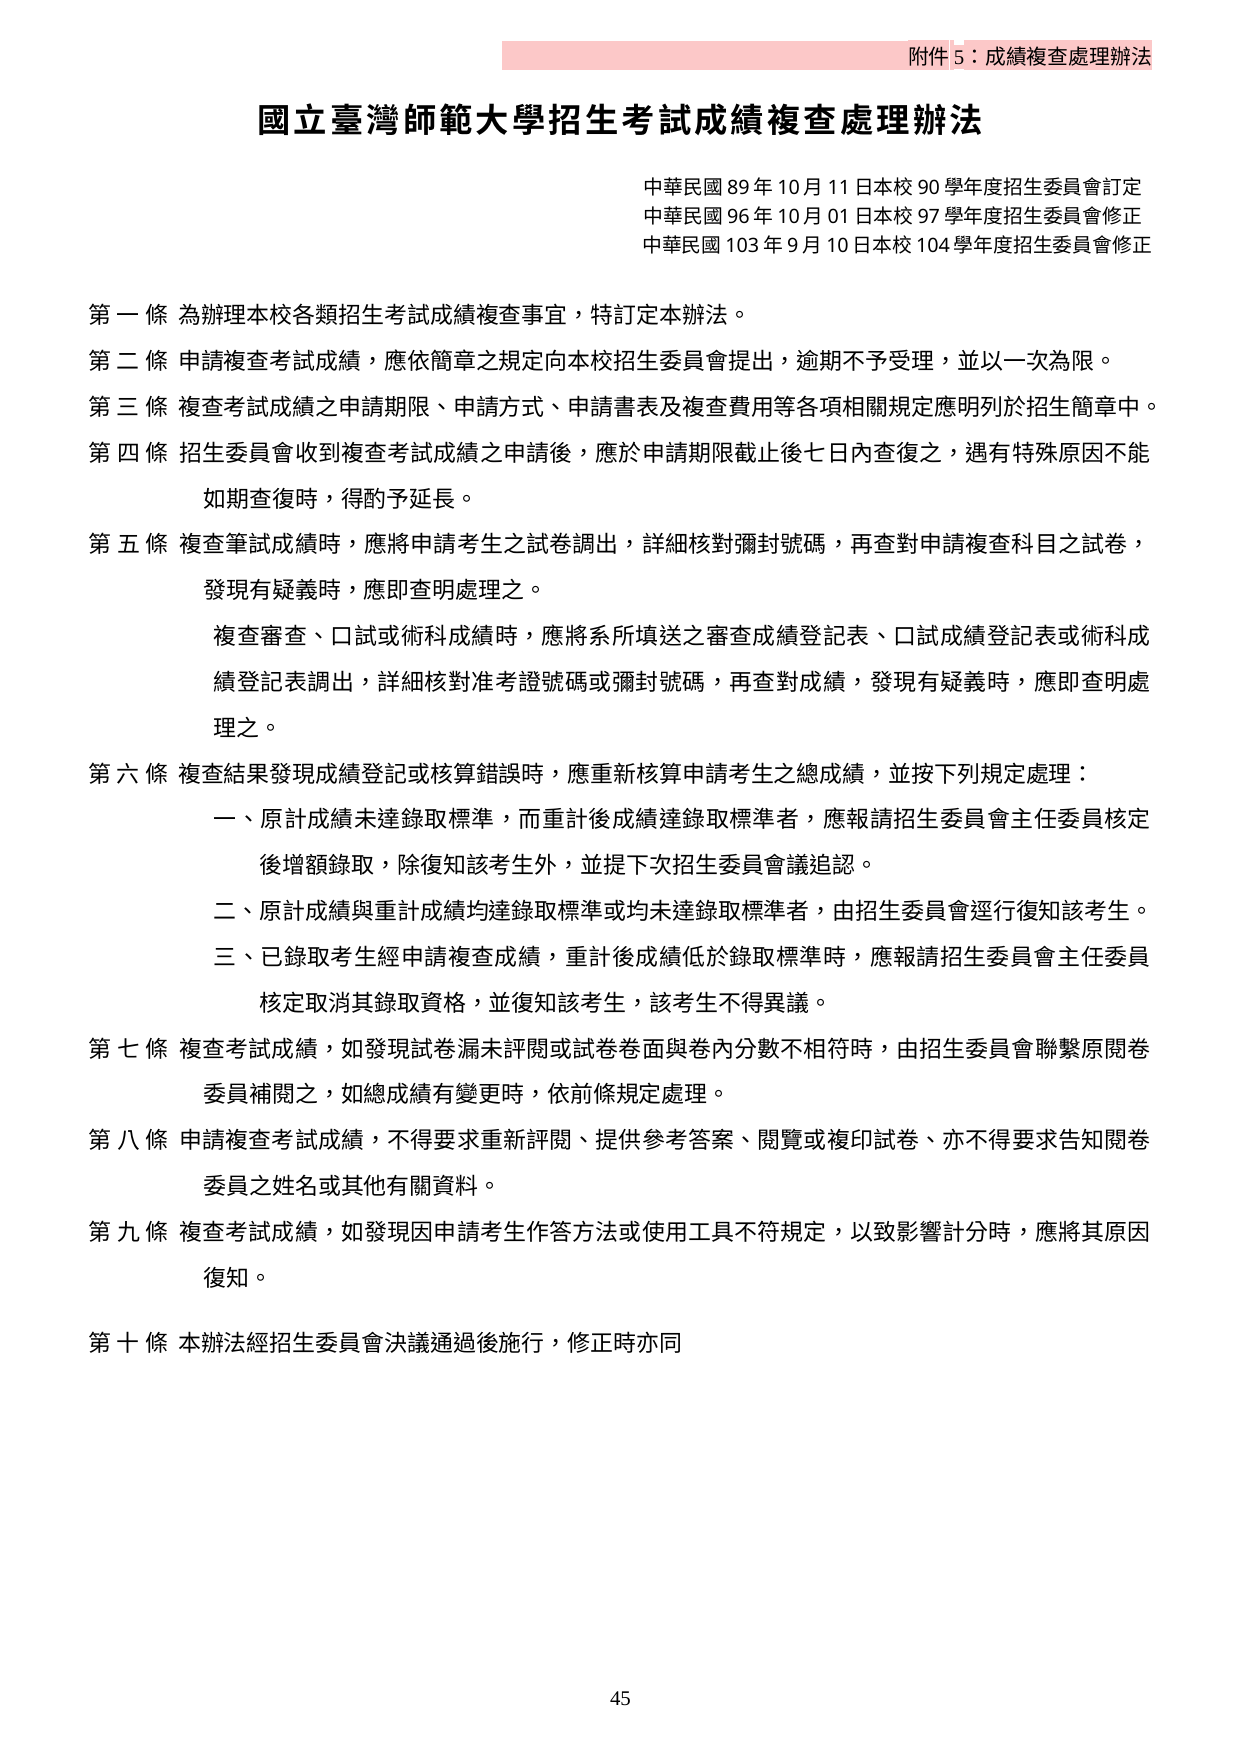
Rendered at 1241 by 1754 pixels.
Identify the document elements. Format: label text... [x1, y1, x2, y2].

text 二、原計成績與重計成績均達錄取標準或均未達錄取標準者，由招生委員會逕行復知該考生。 [214, 883, 1152, 929]
text 複查審查、口試或術科成績時，應將系所填送之審查成績登記表、口試成績登記表或術科成績登記表調出，詳細核對准考證號碼或彌封號碼，再查對成績，發現有疑義時，應即查明處理之。 [214, 608, 1152, 745]
text 三、已錄取考生經申請複查成績，重計後成績低於錄取標準時，應報請招生委員會主任委員核定取消其錄取資格，並復知該考生，該考生不得異議。 [214, 929, 1152, 1020]
text 一、原計成績未達錄取標準，而重計後成績達錄取標準者，應報請招生委員會主任委員核定後增額錄取，除復知該考生外，並提下次招生委員會議追認。 [214, 791, 1152, 883]
text 第 十 條 本辦法經招生委員會決議通過後施行，修正時亦同 [89, 1324, 1152, 1358]
text 第 七 條 複查考試成績，如發現試卷漏未評閱或試卷卷面與卷內分數不相符時，由招生委員會聯繫原閱卷委員補閱之，如總成績有變更時，依前條規定處理。 [89, 1020, 1152, 1112]
text 第 四 條 招生委員會收到複查考試成績之申請後，應於申請期限截止後七日內查復之，遇有特殊原因不能如期查復時，得酌予延長。 [89, 424, 1152, 516]
text 中華民國96年10月01日本校97學年度招生委員會修正 [89, 200, 1142, 229]
text 中華民國89年10月11日本校90學年度招生委員會訂定 [89, 172, 1142, 200]
text 第 一 條 為辦理本校各類招生考試成績複查事宜，特訂定本辦法。 [89, 287, 1152, 333]
text 第 二 條 申請複查考試成績，應依簡章之規定向本校招生委員會提出，逾期不予受理，並以一次為限。 [89, 333, 1152, 379]
text 第 九 條 複查考試成績，如發現因申請考生作答方法或使用工具不符規定，以致影響計分時，應將其原因復知。 [89, 1204, 1152, 1295]
text 第 五 條 複查筆試成績時，應將申請考生之試卷調出，詳細核對彌封號碼，再查對申請複查科目之試卷，發現有疑義時，應即查明處理之。 [89, 516, 1152, 608]
text 中華民國103年9月10日本校104學年度招生委員會修正 [89, 229, 1152, 258]
text 第 八 條 申請複查考試成績，不得要求重新評閱、提供參考答案、閱覽或複印試卷、亦不得要求告知閱卷委員之姓名或其他有關資料。 [89, 1112, 1152, 1204]
text 第 三 條 複查考試成績之申請期限、申請方式、申請書表及複查費用等各項相關規定應明列於招生簡章中。 [89, 379, 1152, 424]
text 國立臺灣師範大學招生考試成績複查處理辦法 [89, 94, 1152, 142]
text 第 六 條 複查結果發現成績登記或核算錯誤時，應重新核算申請考生之總成績，並按下列規定處理： [89, 745, 1152, 791]
